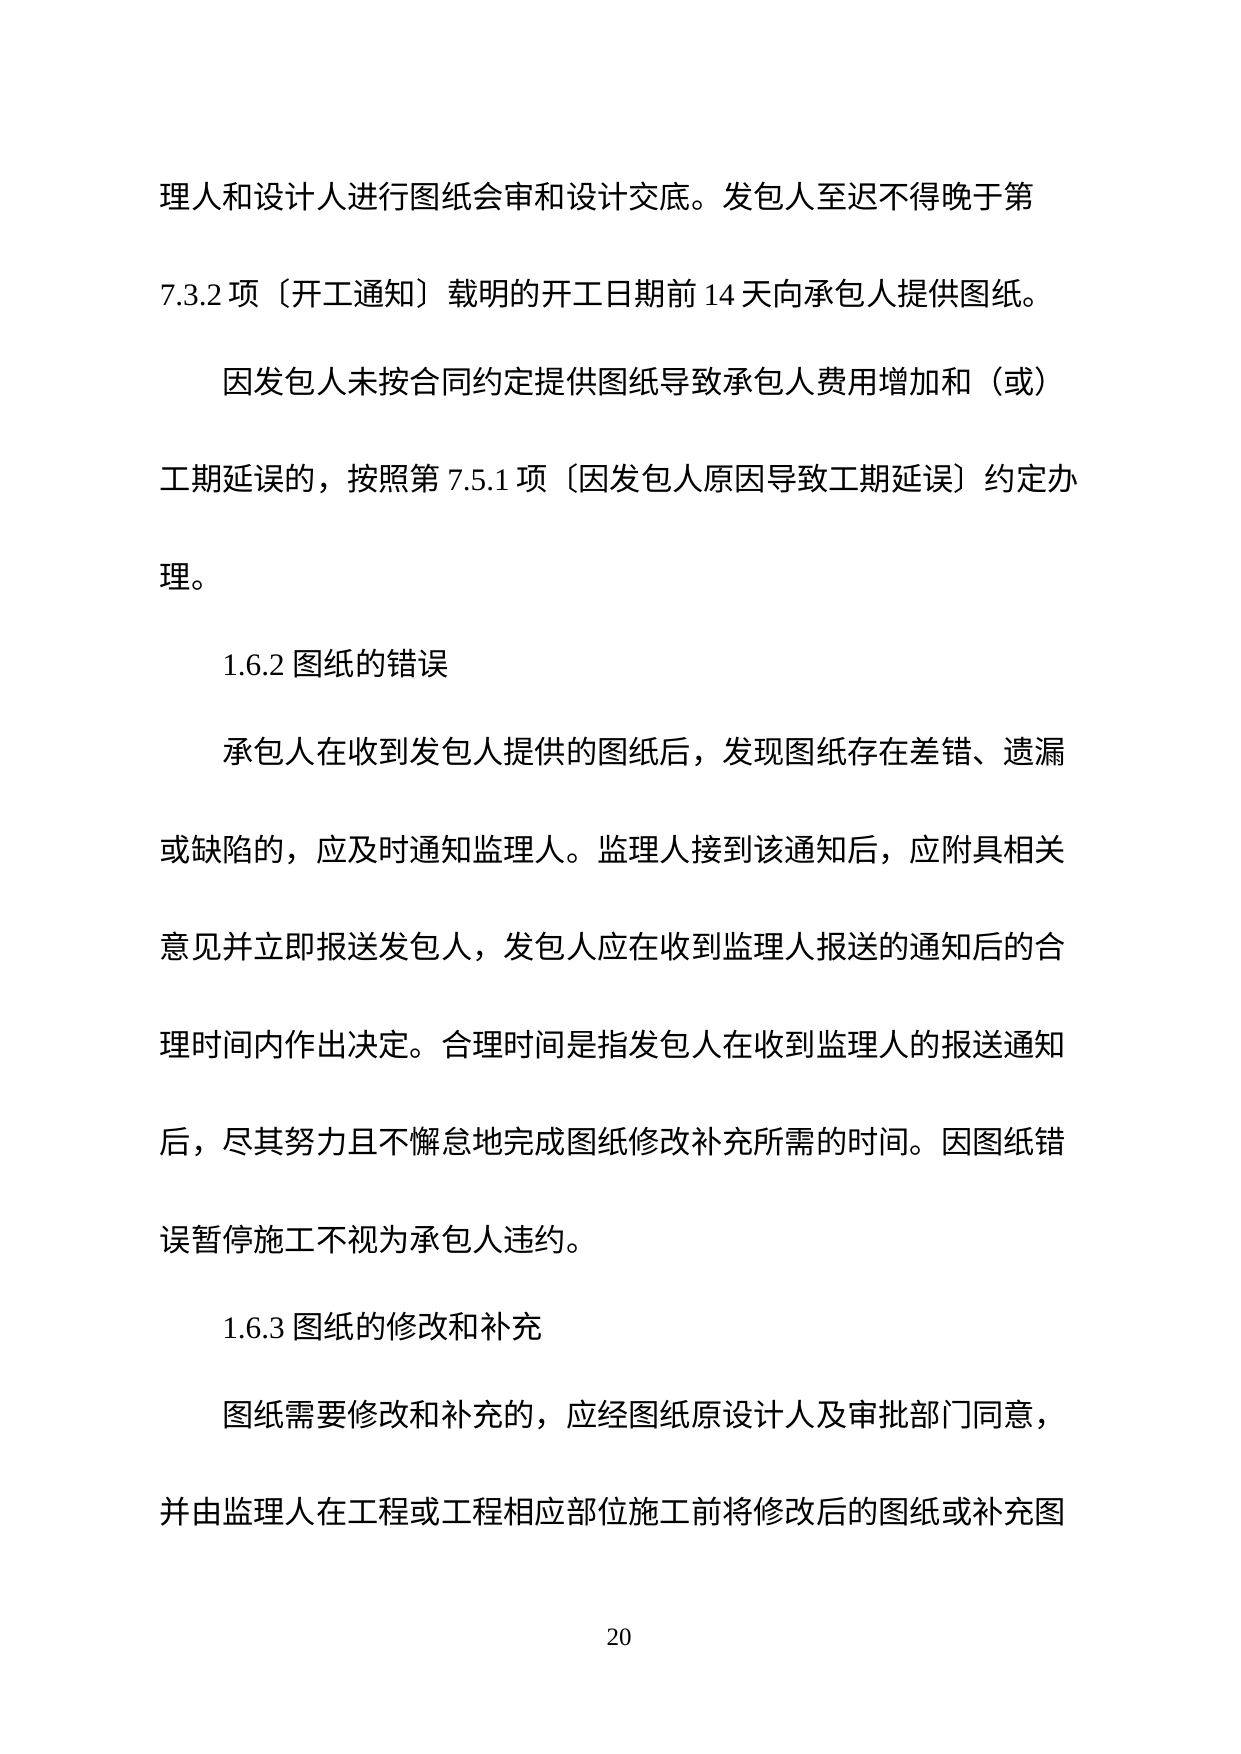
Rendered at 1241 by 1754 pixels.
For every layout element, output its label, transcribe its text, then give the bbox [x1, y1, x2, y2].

text 因发包人未按合同约定提供图纸导致承包人费用增加和（或）工期延误的，按照第7.5.1项〔因发包人原因导致工期延误〕约定办理。 [159, 347, 1078, 607]
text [159, 162, 1078, 324]
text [159, 1380, 1078, 1542]
text 1.6.2 图纸的错误 [159, 630, 1078, 695]
text 承包人在收到发包人提供的图纸后，发现图纸存在差错、遗漏或缺陷的，应及时通知监理人。监理人接到该通知后，应附具相关意见并立即报送发包人，发包人应在收到监理人报送的通知后的合理时间内作出决定。合理时间是指发包人在收到监理人的报送通知后，尽其努力且不懈怠地完成图纸修改补充所需的时间。因图纸错误暂停施工不视为承包人违约。 [159, 717, 1078, 1270]
text 1.6.3 图纸的修改和补充 [159, 1292, 1078, 1357]
